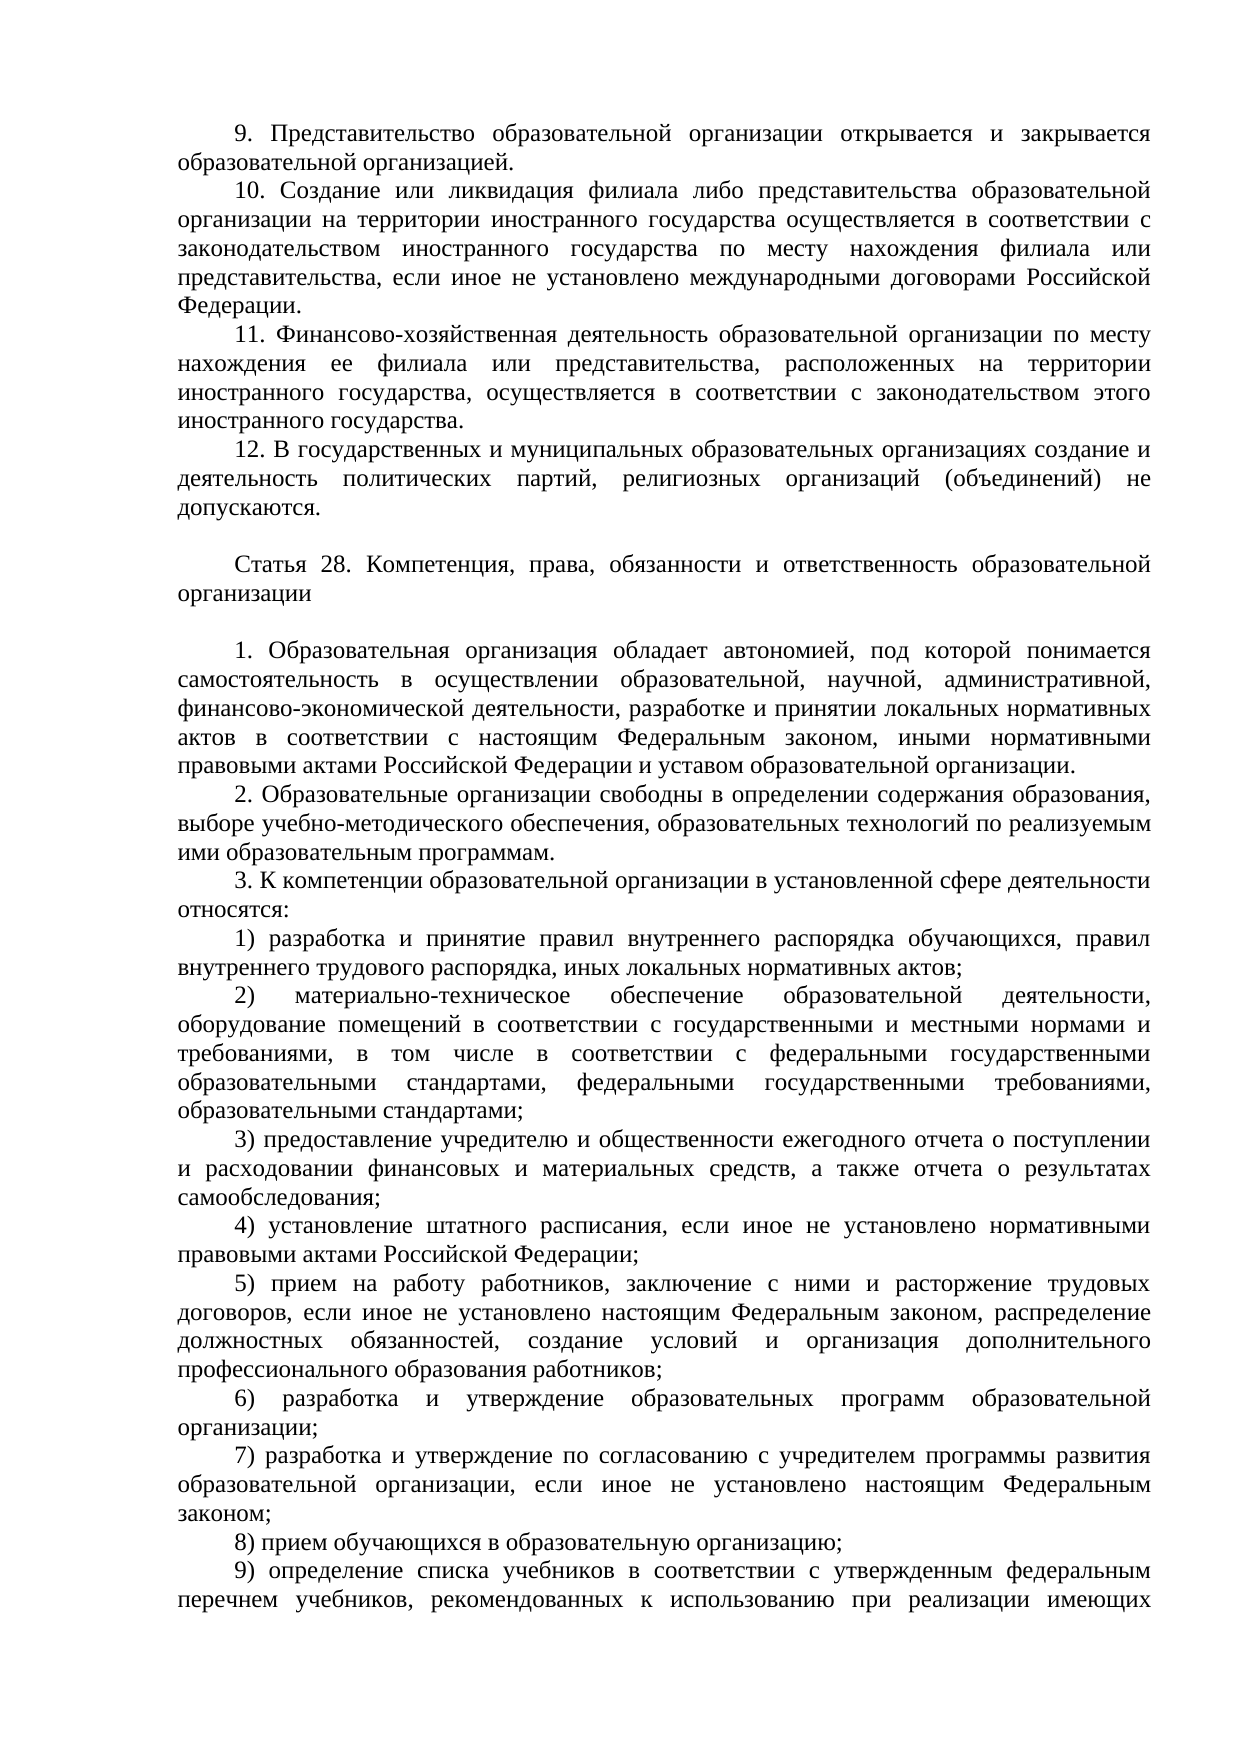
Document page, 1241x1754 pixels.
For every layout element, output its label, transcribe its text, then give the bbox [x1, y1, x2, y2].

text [177, 1556, 1152, 1613]
text Статья 28. Компетенция, права, обязанности и ответственность образовательной организации [177, 549, 1152, 607]
text 6) разработка и утверждение образовательных программ образовательной организации; [177, 1383, 1152, 1441]
text 9. Представительство образовательной организации открывается и закрывается образовательной организацией. [177, 118, 1152, 176]
text 2) материально-техническое обеспечение образовательной деятельности, оборудование помещений в соответствии с государственными и местными нормами и требованиями, в том числе в соответствии с федеральными государственными образовательными стандартами, федеральными государственными требованиями, образовательными стандартами; [177, 981, 1152, 1124]
text 12. В государственных и муниципальных образовательных организациях создание и деятельность политических партий, религиозных организаций (объединений) не допускаются. [177, 434, 1152, 521]
text 2. Образовательные организации свободны в определении содержания образования, выборе учебно-методического обеспечения, образовательных технологий по реализуемым ими образовательным программам. [177, 779, 1152, 866]
text 4) установление штатного расписания, если иное не установлено нормативными правовыми актами Российской Федерации; [177, 1211, 1152, 1268]
text 5) прием на работу работников, заключение с ними и расторжение трудовых договоров, если иное не установлено настоящим Федеральным законом, распределение должностных обязанностей, создание условий и организация дополнительного профессионального образования работников; [177, 1268, 1152, 1383]
text 7) разработка и утверждение по согласованию с учредителем программы развития образовательной организации, если иное не установлено настоящим Федеральным законом; [177, 1441, 1152, 1527]
text 1. Образовательная организация обладает автономией, под которой понимается самостоятельность в осуществлении образовательной, научной, административной, финансово-экономической деятельности, разработке и принятии локальных нормативных актов в соответствии с настоящим Федеральным законом, иными нормативными правовыми актами Российской Федерации и уставом образовательной организации. [177, 636, 1152, 779]
text 10. Создание или ликвидация филиала либо представительства образовательной организации на территории иностранного государства осуществляется в соответствии с законодательством иностранного государства по месту нахождения филиала или представительства, если иное не установлено международными договорами Российской Федерации. [177, 176, 1152, 319]
text 3. К компетенции образовательной организации в установленной сфере деятельности относятся: [177, 866, 1152, 923]
text 1) разработка и принятие правил внутреннего распорядка обучающихся, правил внутреннего трудового распорядка, иных локальных нормативных актов; [177, 923, 1152, 981]
text 11. Финансово-хозяйственная деятельность образовательной организации по месту нахождения ее филиала или представительства, расположенных на территории иностранного государства, осуществляется в соответствии с законодательством этого иностранного государства. [177, 319, 1152, 434]
text 8) прием обучающихся в образовательную организацию; [177, 1527, 1152, 1556]
text 3) предоставление учредителю и общественности ежегодного отчета о поступлении и расходовании финансовых и материальных средств, а также отчета о результатах самообследования; [177, 1124, 1152, 1211]
